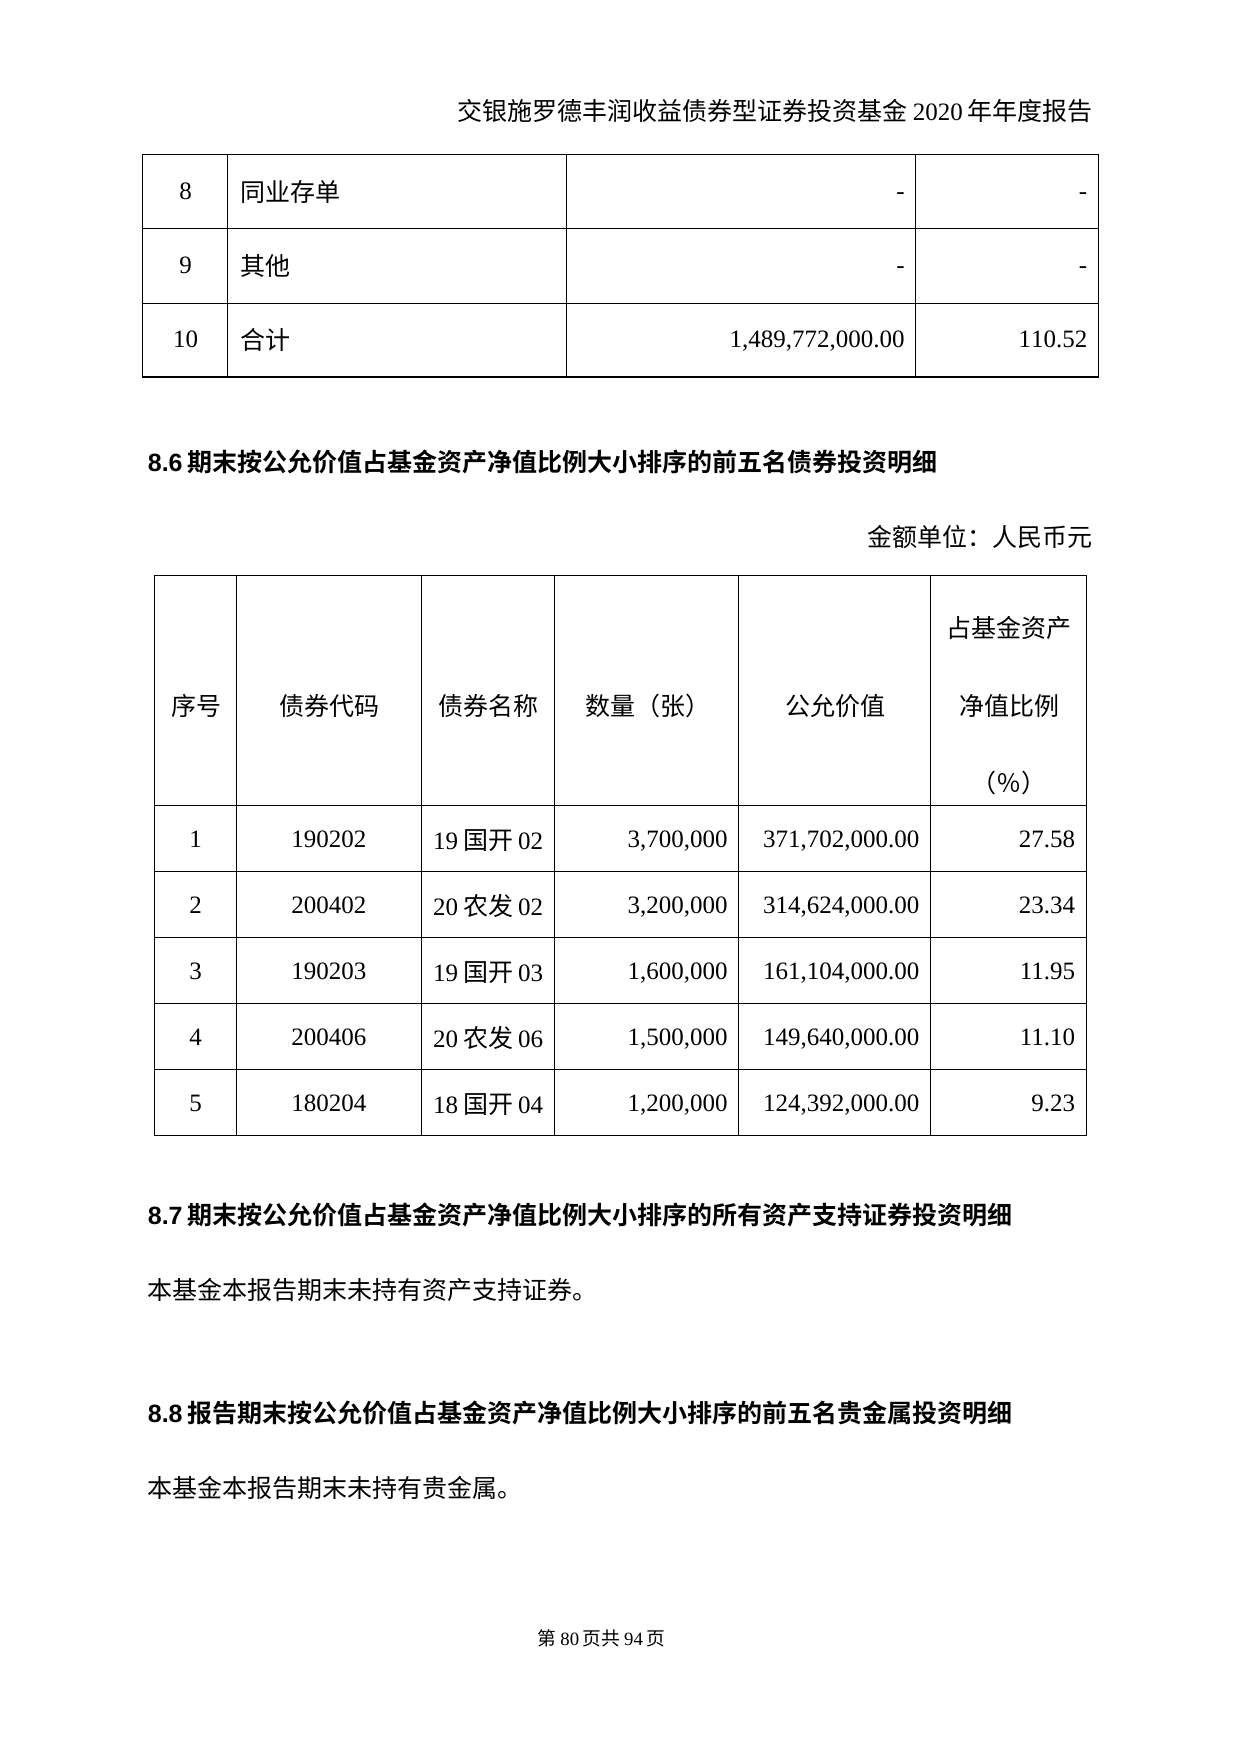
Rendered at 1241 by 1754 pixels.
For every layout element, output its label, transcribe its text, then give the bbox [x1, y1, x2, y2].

table_cell 180204 [237, 1070, 421, 1135]
table_cell 200406 [237, 1004, 421, 1069]
table_cell 3,200,000 [555, 872, 738, 937]
table_cell - [567, 155, 915, 228]
table_header 债券代码 [237, 576, 421, 805]
table_cell - [916, 229, 1098, 302]
table_cell 190202 [237, 806, 421, 871]
table_cell 同业存单 [228, 155, 566, 228]
table_cell 19国开03 [422, 938, 554, 1003]
subtitle 8.7期末按公允价值占基金资产净值比例大小排序的所有资产支持证券投资明细 [148, 1181, 1092, 1246]
table_header 公允价值 [739, 576, 930, 805]
table_header 债券名称 [422, 576, 554, 805]
table_cell 124,392,000.00 [739, 1070, 930, 1135]
table_cell 27.58 [931, 806, 1086, 871]
table_cell 3 [155, 938, 236, 1003]
table_cell 5 [155, 1070, 236, 1135]
table_cell 9.23 [931, 1070, 1086, 1135]
table_cell 1,600,000 [555, 938, 738, 1003]
table_header 数量（张） [555, 576, 738, 805]
table_cell 1,489,772,000.00 [567, 304, 915, 376]
table_cell 200402 [237, 872, 421, 937]
subtitle 8.8报告期末按公允价值占基金资产净值比例大小排序的前五名贵金属投资明细 [148, 1379, 1092, 1444]
text 本基金本报告期末未持有资产支持证券。 [148, 1256, 1092, 1321]
table_cell 合计 [228, 304, 566, 376]
table_cell 20农发06 [422, 1004, 554, 1069]
text 本基金本报告期末未持有贵金属。 [148, 1454, 1092, 1519]
table_cell 1,200,000 [555, 1070, 738, 1135]
table_cell 18国开04 [422, 1070, 554, 1135]
table_cell 149,640,000.00 [739, 1004, 930, 1069]
table_cell 314,624,000.00 [739, 872, 930, 937]
table_cell 2 [155, 872, 236, 937]
table_cell 110.52 [916, 304, 1098, 376]
table_cell 10 [143, 304, 227, 376]
table_cell 3,700,000 [555, 806, 738, 871]
table_cell 161,104,000.00 [739, 938, 930, 1003]
table_cell 8 [143, 155, 227, 228]
table_cell 20农发02 [422, 872, 554, 937]
table_cell 4 [155, 1004, 236, 1069]
table_cell 190203 [237, 938, 421, 1003]
table_header 序号 [155, 576, 236, 805]
table_cell 23.34 [931, 872, 1086, 937]
subtitle 8.6期末按公允价值占基金资产净值比例大小排序的前五名债券投资明细 [148, 428, 1092, 493]
table_cell 其他 [228, 229, 566, 302]
table_cell 1,500,000 [555, 1004, 738, 1069]
table_cell - [916, 155, 1098, 228]
table_cell - [567, 229, 915, 302]
table_cell 11.95 [931, 938, 1086, 1003]
table_cell 371,702,000.00 [739, 806, 930, 871]
table_cell 11.10 [931, 1004, 1086, 1069]
table_cell 9 [143, 229, 227, 302]
text 金额单位：人民币元 [149, 503, 1092, 568]
table_cell 19国开02 [422, 806, 554, 871]
table_header 占基金资产净值比例（％） [931, 576, 1086, 805]
table_cell 1 [155, 806, 236, 871]
